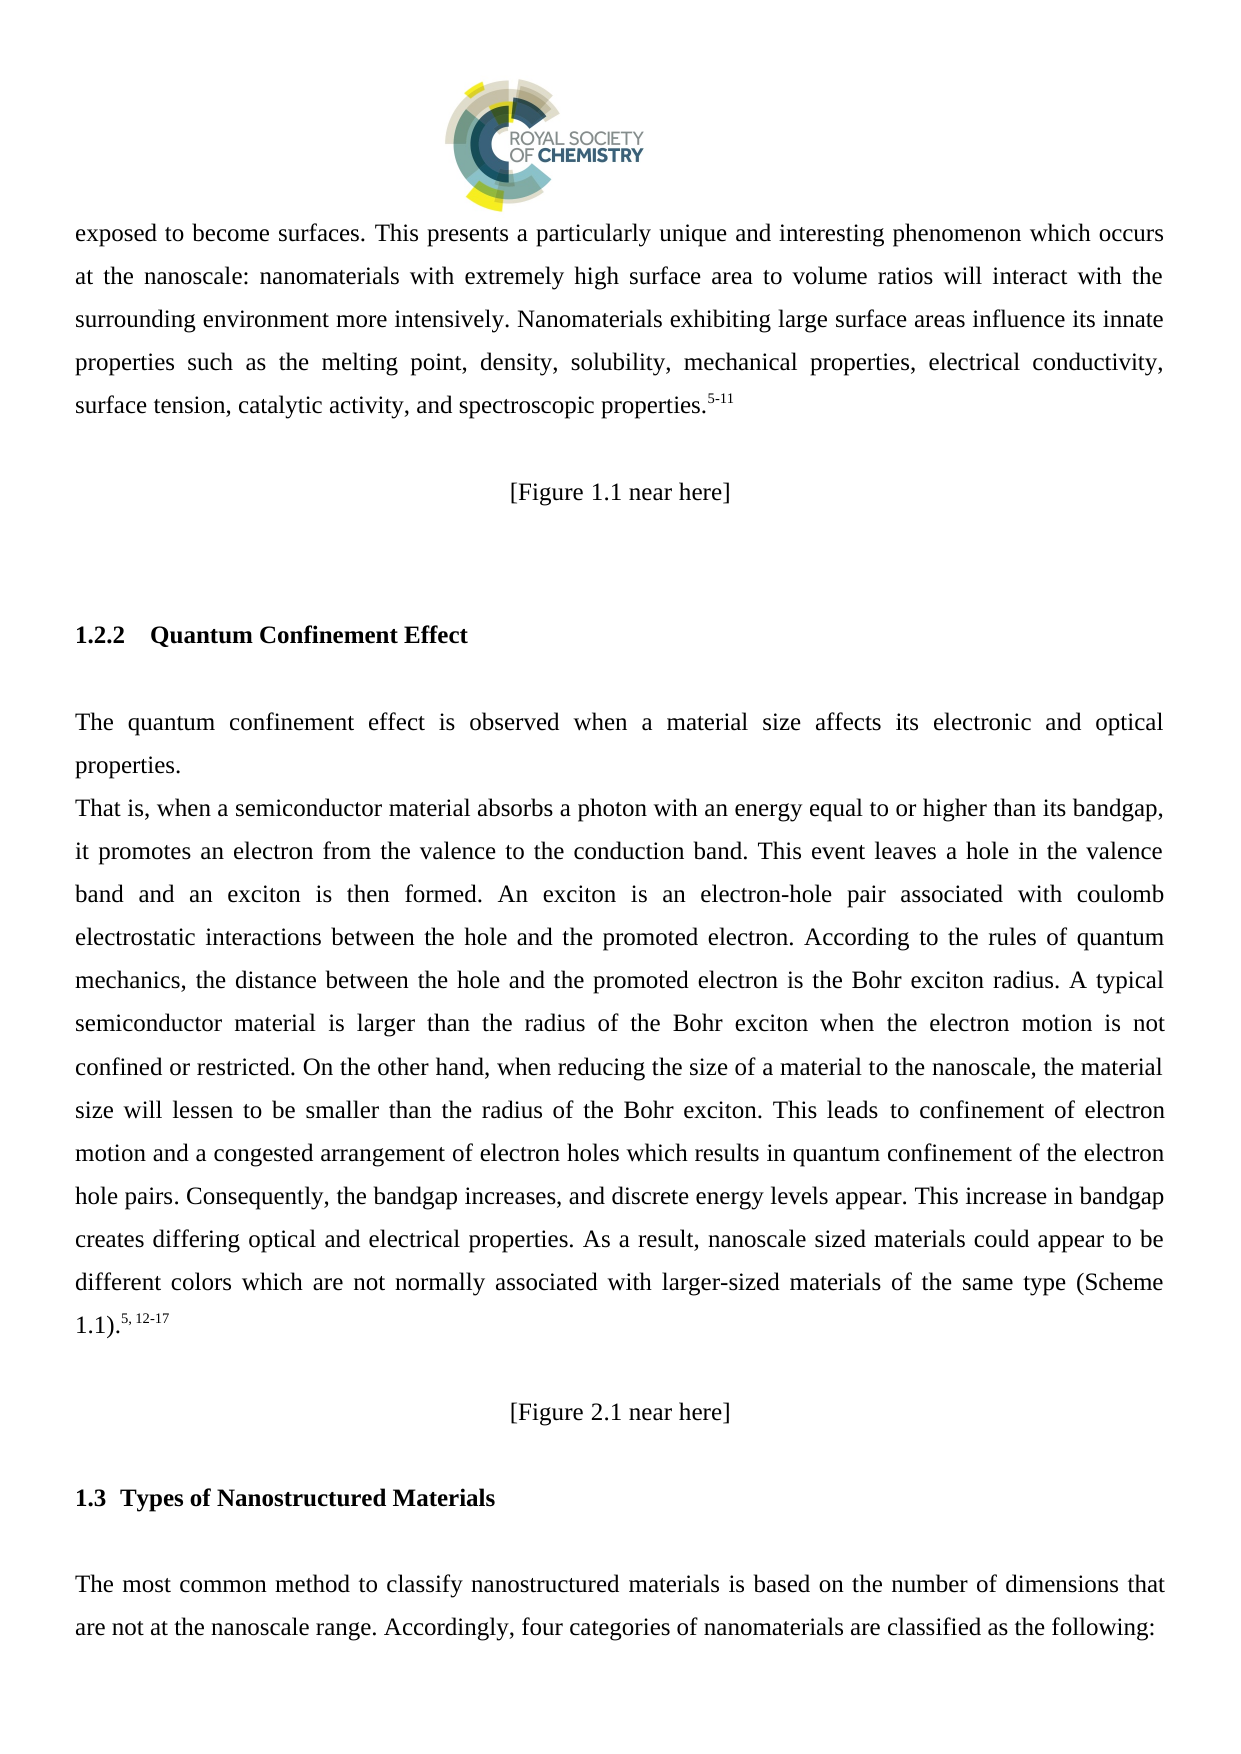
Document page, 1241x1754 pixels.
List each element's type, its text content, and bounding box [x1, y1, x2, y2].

list Types of Nanostructured Materials [75, 1483, 1165, 1512]
text The most common method to classify nanostructured materials is based on the number of dimensions that are not at the nanoscale range. Accordingly, four categories of nanomaterials are classified as the following: [75, 1569, 1165, 1641]
picture [440, 75, 650, 218]
text That is, when a semiconductor material absorbs a photon with an energy equal to or higher than its bandgap, it promotes an electron from the valence to the conduction band. This event leaves a hole in the valence band and an exciton is then formed. An exciton is an electron-hole pair associated with coulomb electrostatic interactions between the hole and the promoted electron. According to the rules of quantum mechanics, the distance between the hole and the promoted electron is the Bohr exciton radius. A typical semiconductor material is larger than the radius of the Bohr exciton when the electron motion is not confined or restricted. On the other hand, when reducing the size of a material to the nanoscale, the material size will lessen to be smaller than the radius of the Bohr exciton. This leads to confinement of electron motion and a congested arrangement of electron holes which results in quantum confinement of the electron hole pairs. Consequently, the bandgap increases, and discrete energy levels appear. This increase in bandgap creates differing optical and electrical properties. As a result, nanoscale sized materials could appear to be different colors which are not normally associated with larger-sized materials of the same type (Scheme 1.1).5, 12-17 [75, 793, 1165, 1339]
text [Figure 1.1 near here] [75, 477, 1165, 505]
list Quantum Confinement Effect [75, 620, 1165, 649]
text The quantum confinement effect is observed when a material size affects its electronic and optical properties. [75, 707, 1165, 778]
text [Figure 2.1 near here] [75, 1397, 1165, 1425]
